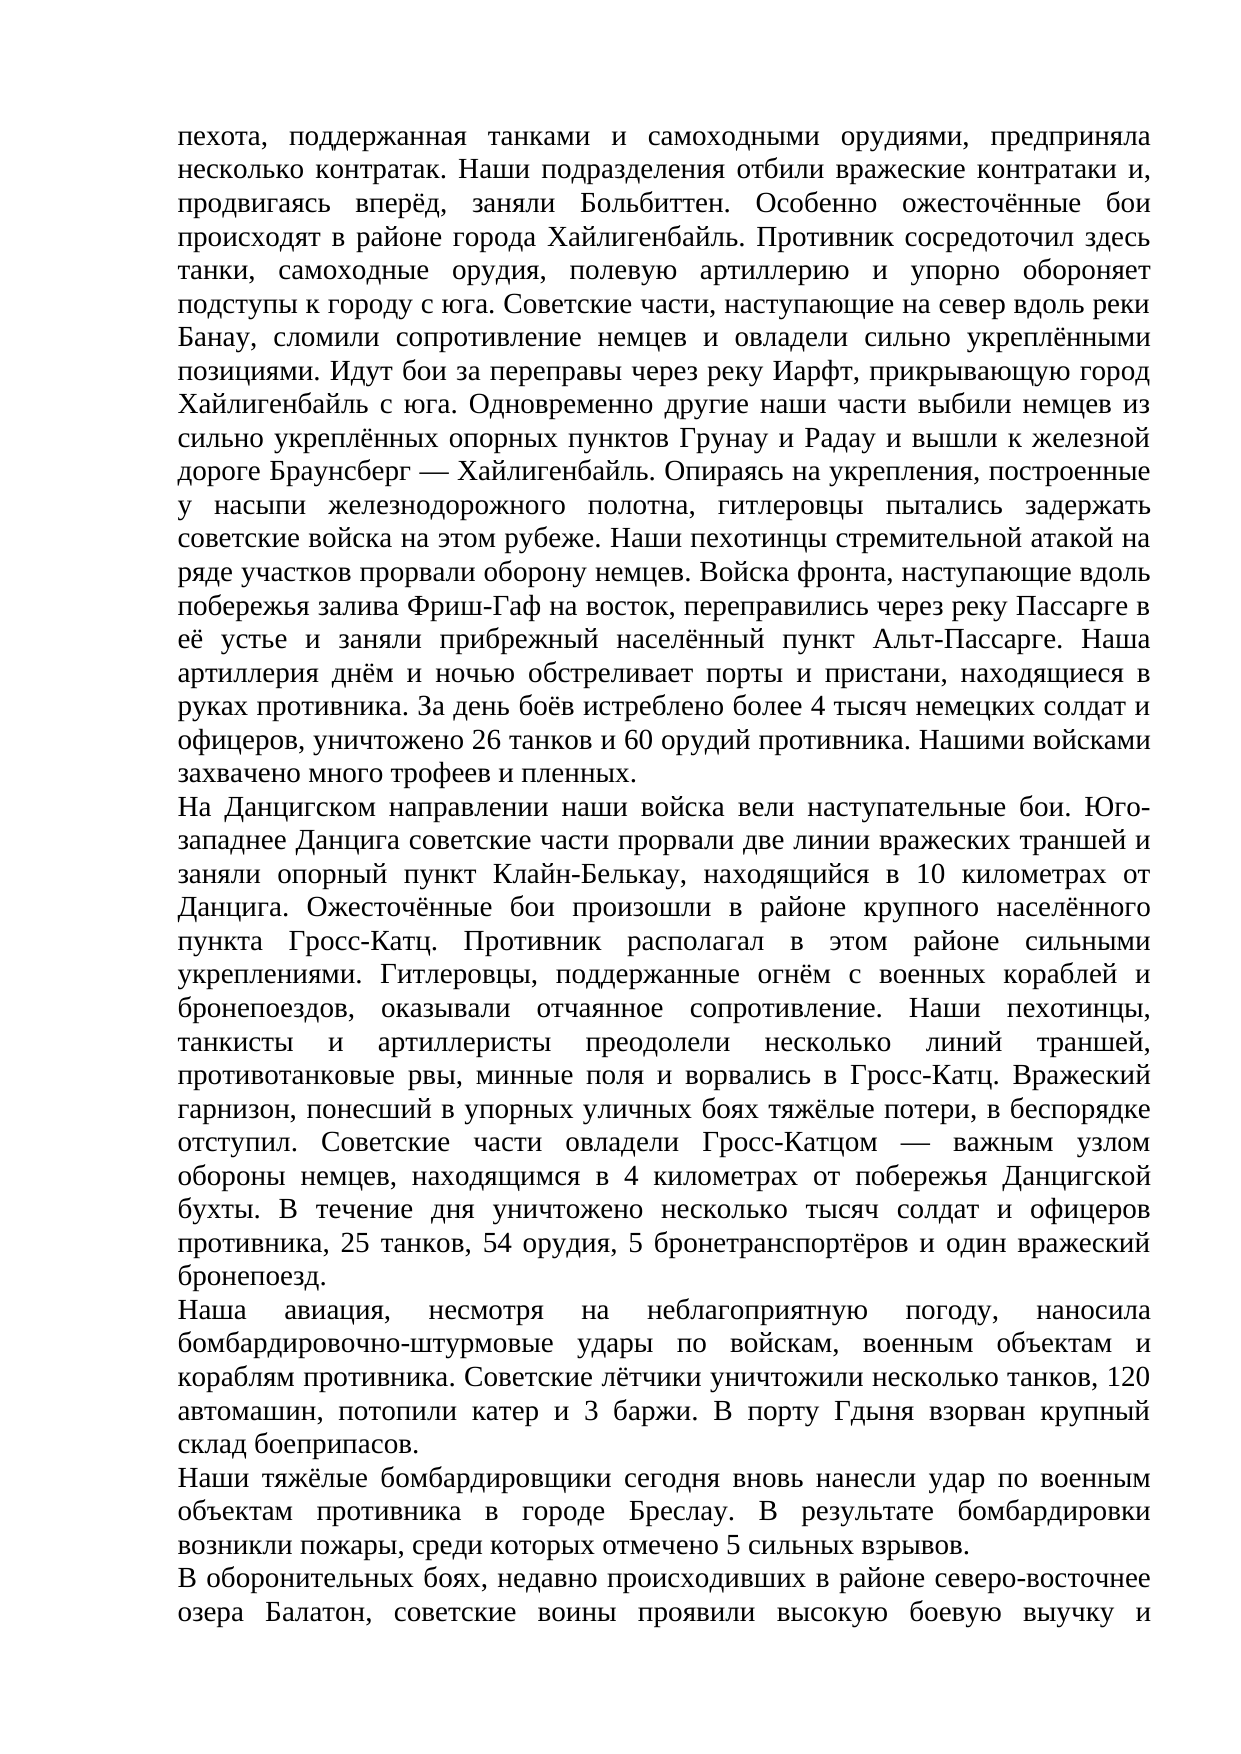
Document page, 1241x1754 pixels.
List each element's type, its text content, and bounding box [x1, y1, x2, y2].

text На Данцигском направлении наши войска вели наступательные бои. Юго-западнее Данцига советские части прорвали две линии вражеских траншей и заняли опорный пункт Клайн-Белькау, находящийся в 10 километрах от Данцига. Ожесточённые бои произошли в районе крупного населённого пункта Гросс-Катц. Противник располагал в этом районе сильными укреплениями. Гитлеровцы, поддержанные огнём с военных кораблей и бронепоездов, оказывали отчаянное сопротивление. Наши пехотинцы, танкисты и артиллеристы преодолели несколько линий траншей, противотанковые рвы, минные поля и ворвались в Гросс-Катц. Вражеский гарнизон, понесший в упорных уличных боях тяжёлые потери, в беспорядке отступил. Советские части овладели Гросс-Катцом — важным узлом обороны немцев, находящимся в 4 километрах от побережья Данцигской бухты. В течение дня уничтожено несколько тысяч солдат и офицеров противника, 25 танков, 54 орудия, 5 бронетранспортёров и один вражеский бронепоезд. [177, 789, 1152, 1292]
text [177, 118, 1152, 789]
text Наша авиация, несмотря на неблагоприятную погоду, наносила бомбардировочно-штурмовые удары по войскам, военным объектам и кораблям противника. Советские лётчики уничтожили несколько танков, 120 автомашин, потопили катер и 3 баржи. В порту Гдыня взорван крупный склад боеприпасов. [177, 1292, 1152, 1460]
text Наши тяжёлые бомбардировщики сегодня вновь нанесли удар по военным объектам противника в городе Бреслау. В результате бомбардировки возникли пожары, среди которых отмечено 5 сильных взрывов. [177, 1460, 1152, 1560]
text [177, 1560, 1152, 1627]
